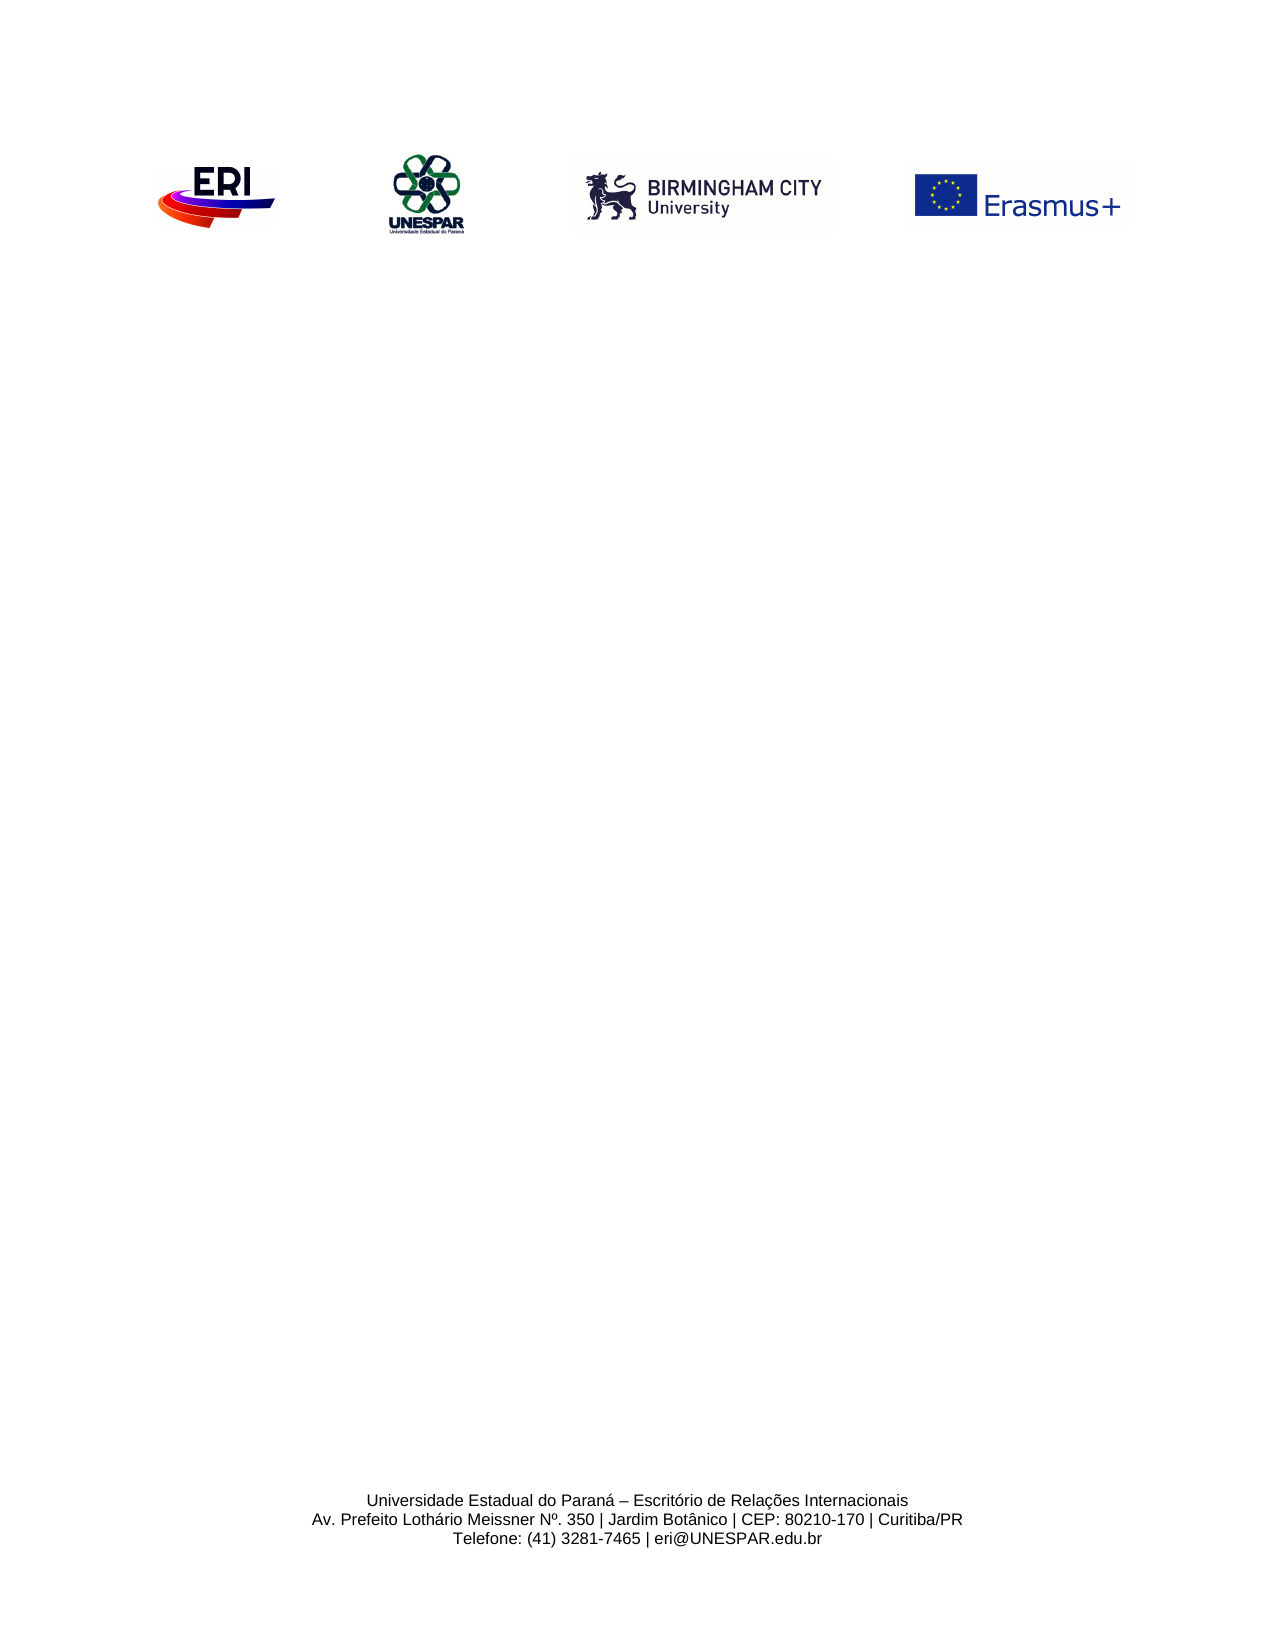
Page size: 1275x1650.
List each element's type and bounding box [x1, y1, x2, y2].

picture [158, 167, 276, 228]
picture [388, 153, 465, 234]
picture [903, 162, 1132, 228]
picture [569, 158, 837, 233]
